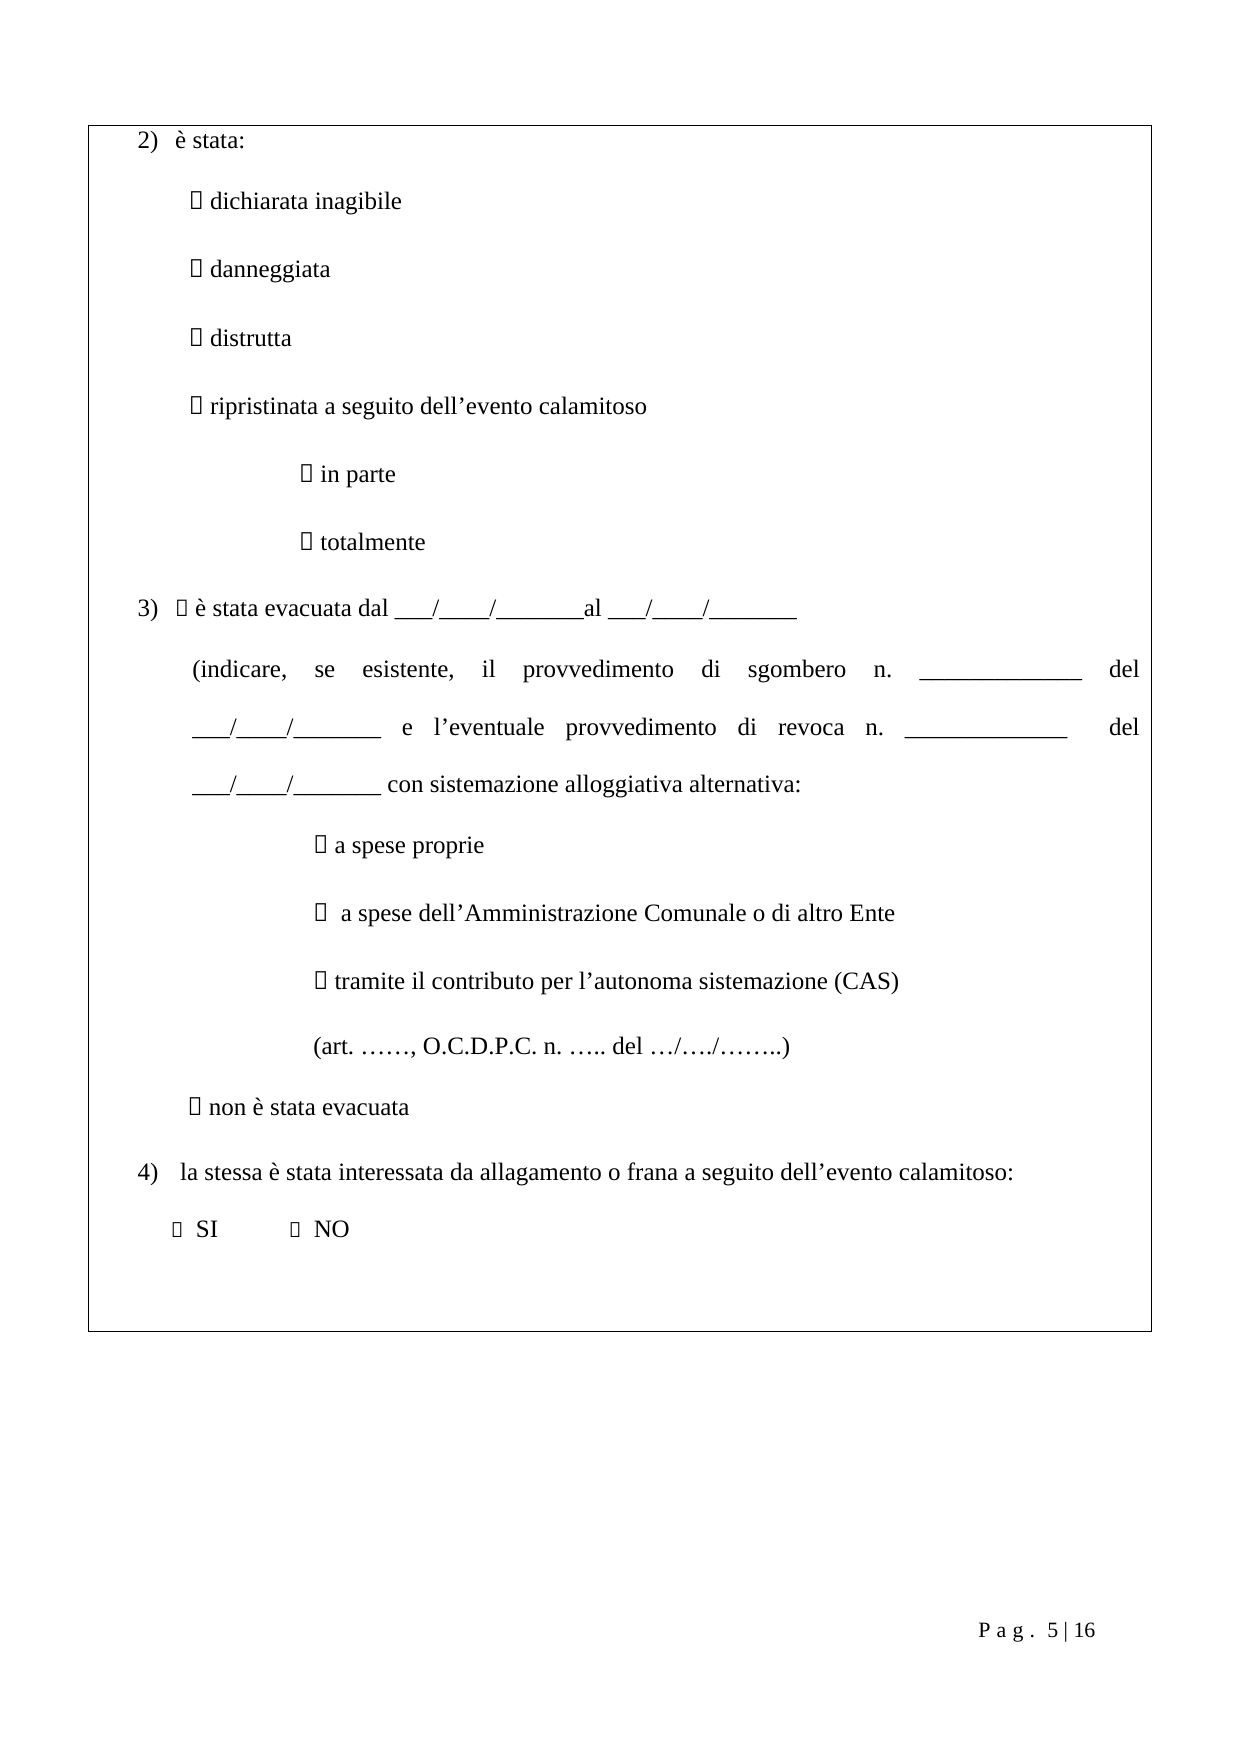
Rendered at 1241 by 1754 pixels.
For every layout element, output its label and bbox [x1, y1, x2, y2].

table_header [89, 126, 1151, 1331]
